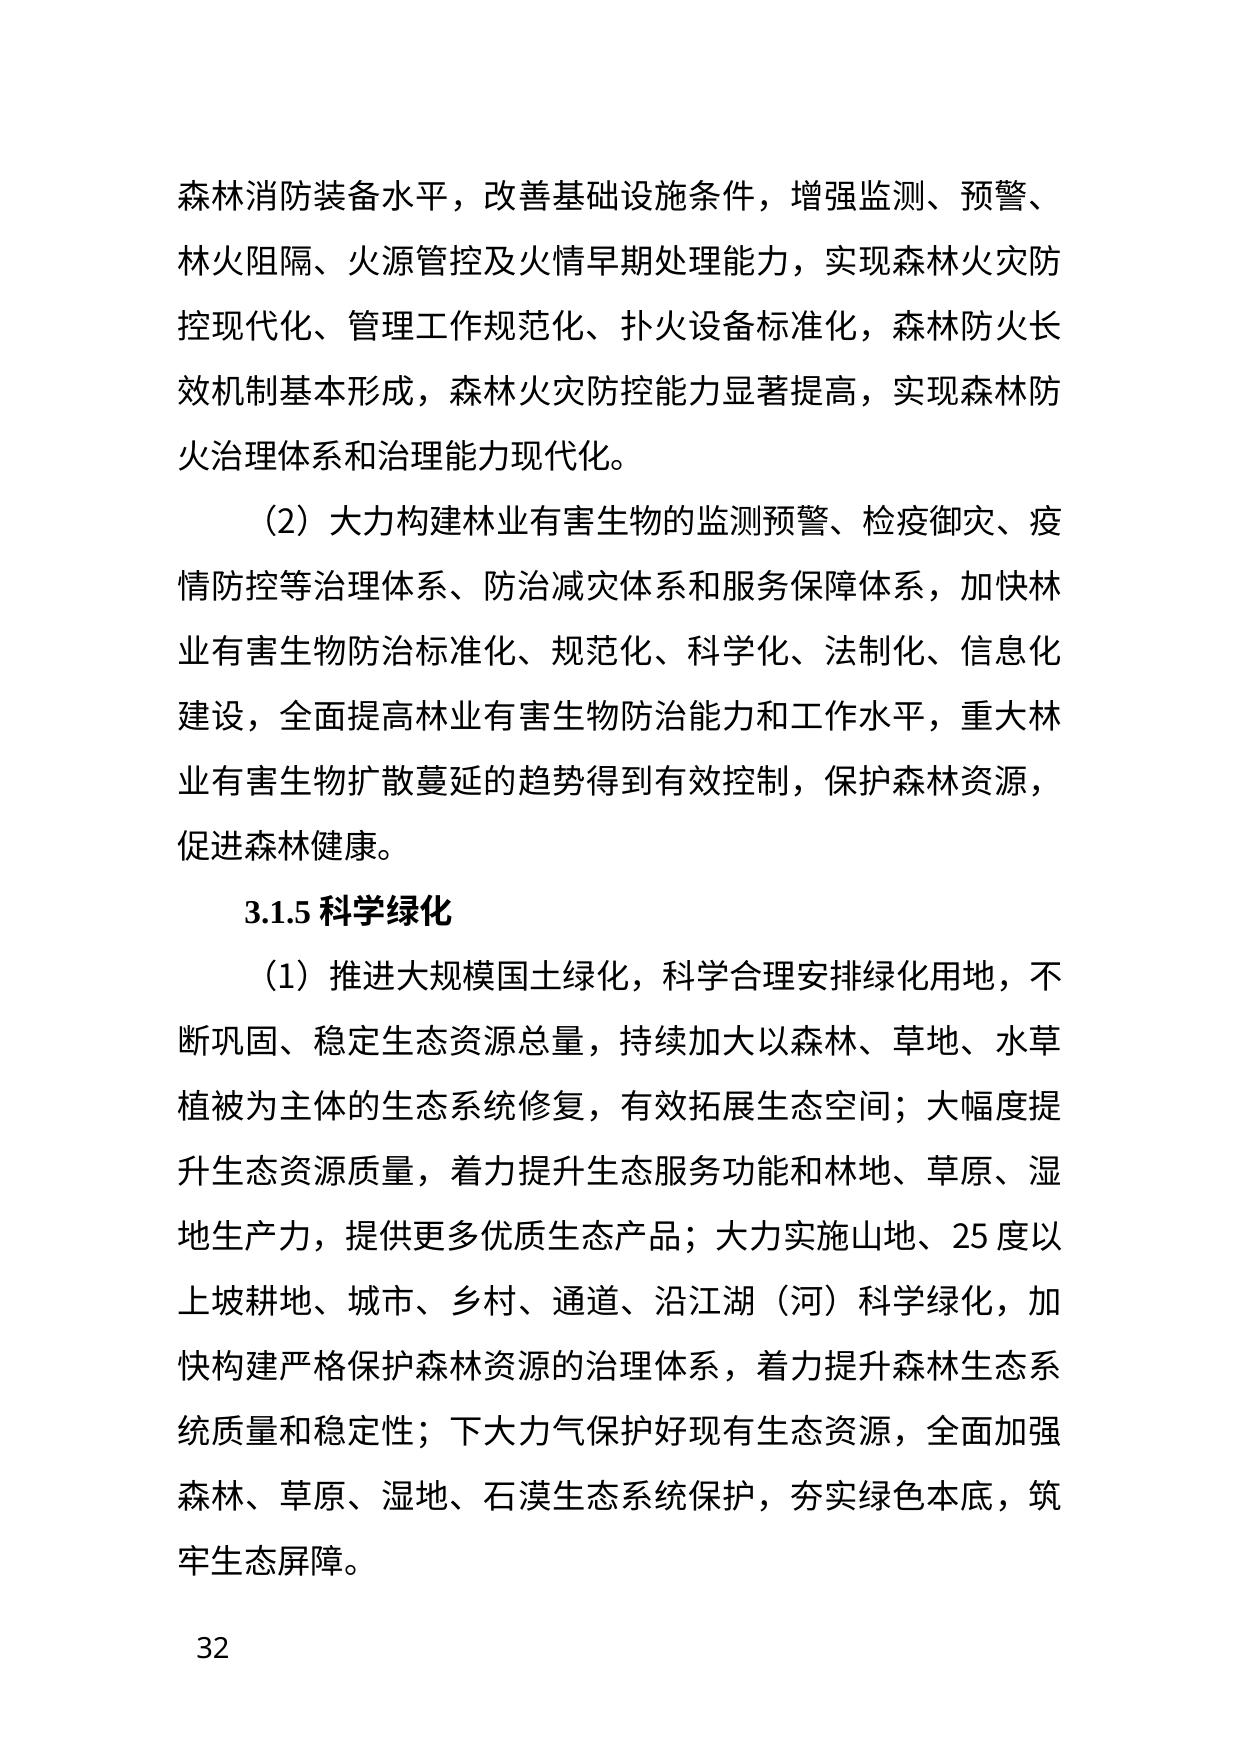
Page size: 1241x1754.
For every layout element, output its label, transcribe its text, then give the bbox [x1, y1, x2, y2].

subtitle 3.1.5 科学绿化 [177, 877, 1063, 942]
text （2）大力构建林业有害生物的监测预警、检疫御灾、疫情防控等治理体系、防治减灾体系和服务保障体系，加快林业有害生物防治标准化、规范化、科学化、法制化、信息化建设，全面提高林业有害生物防治能力和工作水平，重大林业有害生物扩散蔓延的趋势得到有效控制，保护森林资源，促进森林健康。 [177, 487, 1063, 877]
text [177, 162, 1063, 487]
text （1）推进大规模国土绿化，科学合理安排绿化用地，不断巩固、稳定生态资源总量，持续加大以森林、草地、水草植被为主体的生态系统修复，有效拓展生态空间；大幅度提升生态资源质量，着力提升生态服务功能和林地、草原、湿地生产力，提供更多优质生态产品；大力实施山地、25度以上坡耕地、城市、乡村、通道、沿江湖（河）科学绿化，加快构建严格保护森林资源的治理体系，着力提升森林生态系统质量和稳定性；下大力气保护好现有生态资源，全面加强森林、草原、湿地、石漠生态系统保护，夯实绿色本底，筑牢生态屏障。 [177, 942, 1063, 1592]
